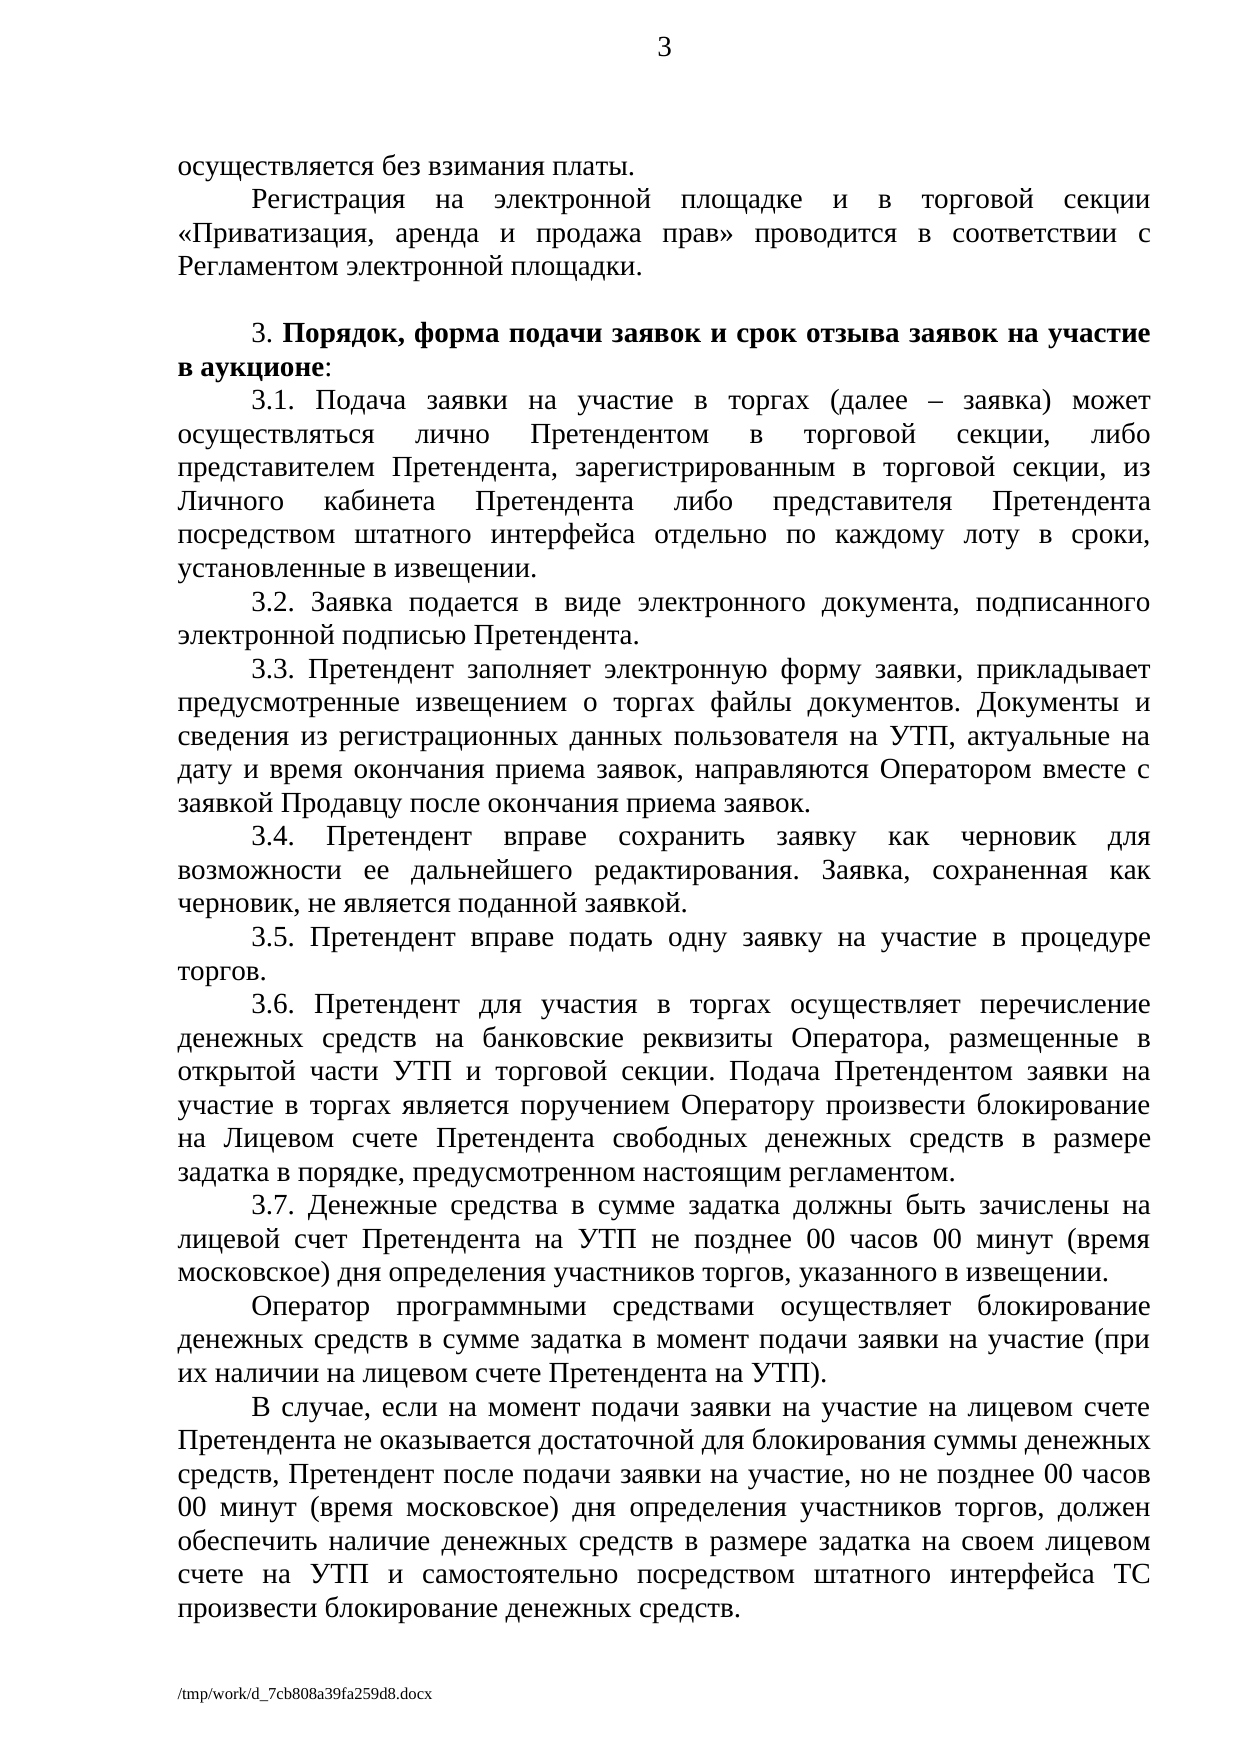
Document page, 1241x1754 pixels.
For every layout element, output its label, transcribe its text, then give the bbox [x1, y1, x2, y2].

text 3.7. Денежные средства в сумме задатка должны быть зачислены на лицевой счет Претендента на УТП не позднее 00 часов 00 минут (время московское) дня определения участников торгов, указанного в извещении. [177, 1187, 1152, 1288]
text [177, 148, 1152, 181]
text 3.1. Подача заявки на участие в торгах (далее – заявка) может осуществляться лично Претендентом в торговой секции, либо представителем Претендента, зарегистрированным в торговой секции, из Личного кабинета Претендента либо представителя Претендента посредством штатного интерфейса отдельно по каждому лоту в сроки, установленные в извещении. [177, 382, 1152, 584]
text Оператор программными средствами осуществляет блокирование денежных средств в сумме задатка в момент подачи заявки на участие (при их наличии на лицевом счете Претендента на УТП). [177, 1288, 1152, 1389]
text Регистрация на электронной площадке и в торговой секции «Приватизация, аренда и продажа прав» проводится в соответствии с Регламентом электронной площадки. [177, 181, 1152, 282]
text 3.3. Претендент заполняет электронную форму заявки, прикладывает предусмотренные извещением о торгах файлы документов. Документы и сведения из регистрационных данных пользователя на УТП, актуальные на дату и время окончания приема заявок, направляются Оператором вместе с заявкой Продавцу после окончания приема заявок. [177, 651, 1152, 818]
text 3.6. Претендент для участия в торгах осуществляет перечисление денежных средств на банковские реквизиты Оператора, размещенные в открытой части УТП и торговой секции. Подача Претендентом заявки на участие в торгах является поручением Оператору произвести блокирование на Лицевом счете Претендента свободных денежных средств в размере задатка в порядке, предусмотренном настоящим регламентом. [177, 986, 1152, 1187]
text 3.2. Заявка подается в виде электронного документа, подписанного электронной подписью Претендента. [177, 584, 1152, 651]
text 3.5. Претендент вправе подать одну заявку на участие в процедуре торгов. [177, 919, 1152, 986]
text 3.4. Претендент вправе сохранить заявку как черновик для возможности ее дальнейшего редактирования. Заявка, сохраненная как черновик, не является поданной заявкой. [177, 818, 1152, 919]
text 3. Порядок, форма подачи заявок и срок отзыва заявок на участие в аукционе: [177, 315, 1152, 382]
text В случае, если на момент подачи заявки на участие на лицевом счете Претендента не оказывается достаточной для блокирования суммы денежных средств, Претендент после подачи заявки на участие, но не позднее 00 часов 00 минут (время московское) дня определения участников торгов, должен обеспечить наличие денежных средств в размере задатка на своем лицевом счете на УТП и самостоятельно посредством штатного интерфейса ТС произвести блокирование денежных средств. [177, 1389, 1152, 1623]
